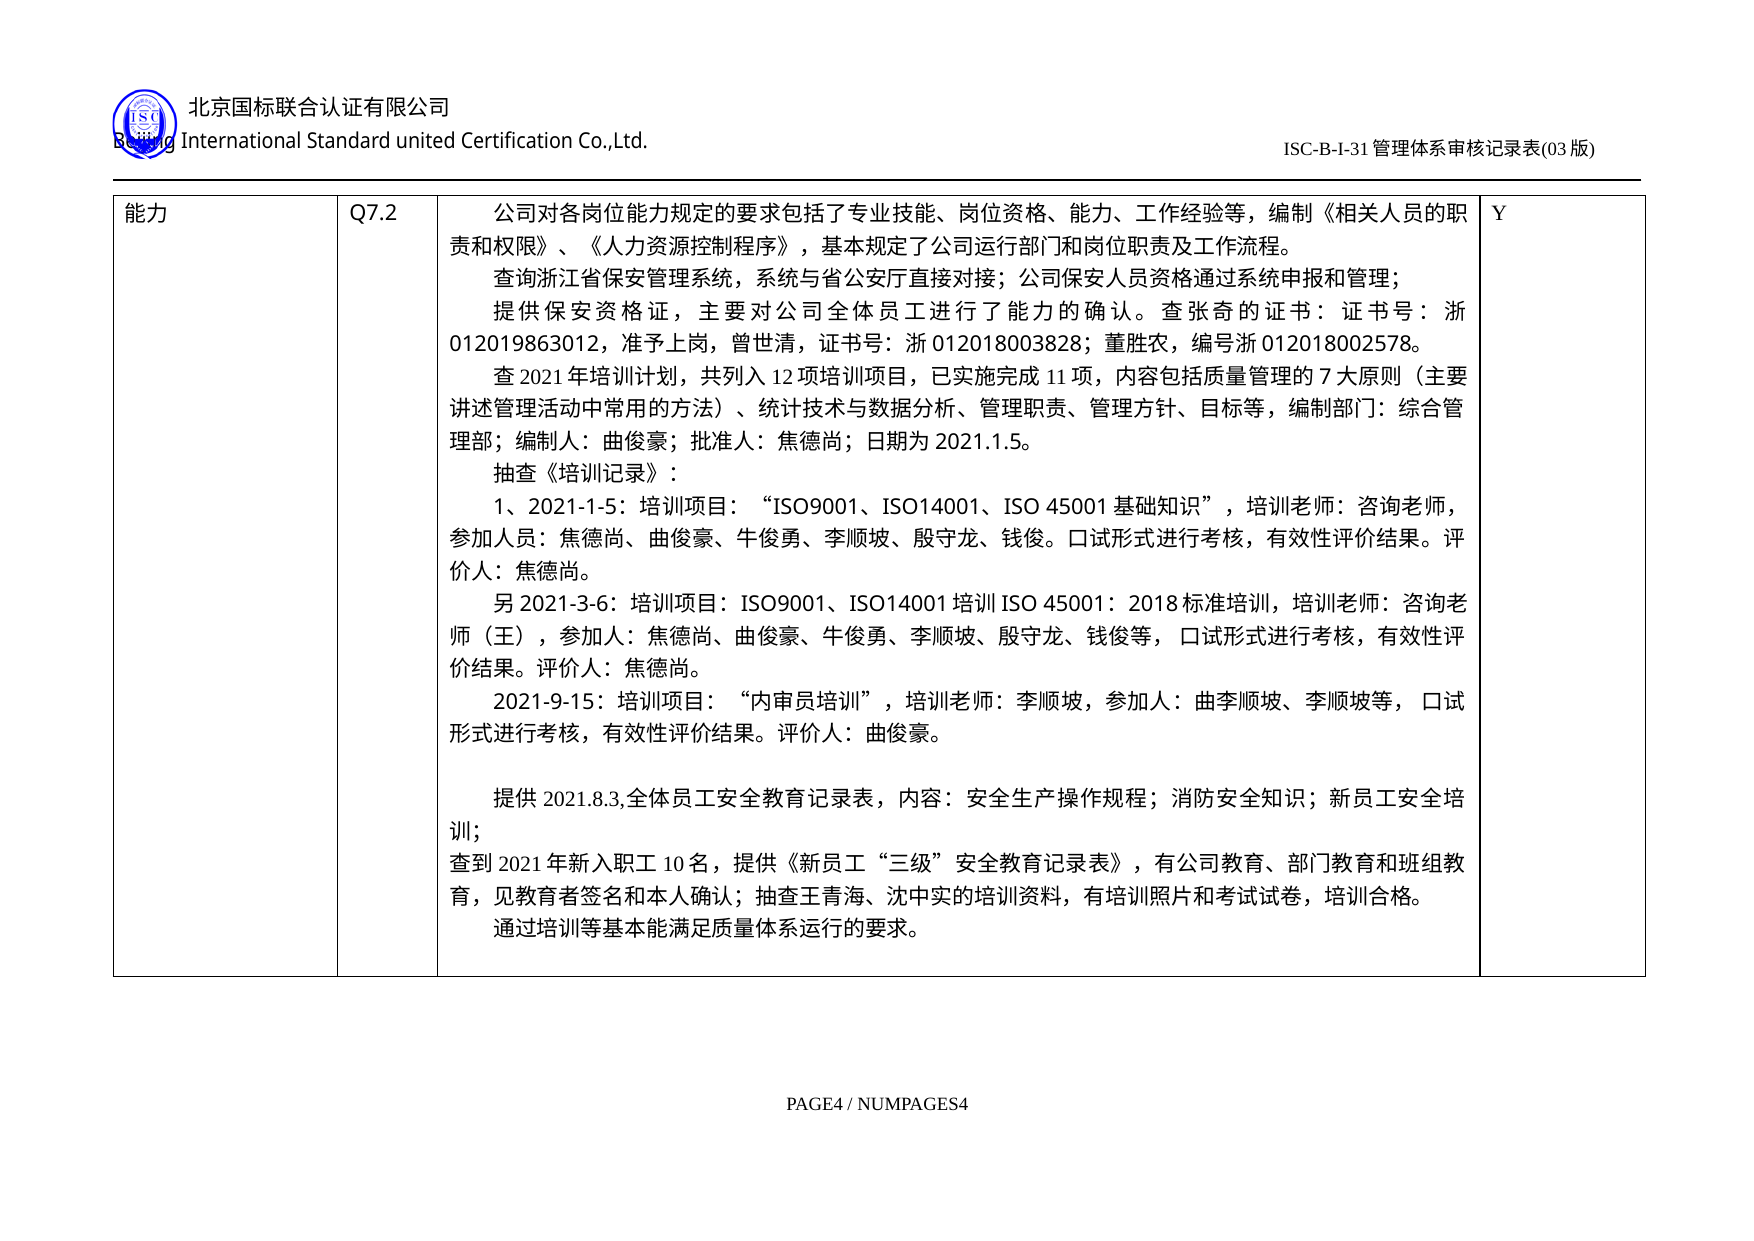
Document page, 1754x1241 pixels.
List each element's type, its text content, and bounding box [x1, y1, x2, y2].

table_cell Y [1481, 196, 1645, 976]
table_cell 能力 [114, 196, 337, 976]
table_cell 公司对各岗位能力规定的要求包括了专业技能、岗位资格、能力、工作经验等，编制《相关人员的职责和权限》、《人力资源控制程序》，基本规定了公司运行部门和岗位职责及工作流程。 查询浙江省保安管理系统，系统与省公安厅直接对接；公司保安人员资格通过系统申报和管理； 提供保安资格证，主要对公司全体员工进行了能力的确认。查张奇的证书：证书号：浙012019863012，准予上岗，曾世清，证书号：浙012018003828；董胜农，编号浙012018002578。 查2021年培训计划，共列入12项培训项目，已实施完成11项，内容包括质量管理的7大原则（主要讲述管理活动中常用的方法）、统计技术与数据分析、管理职责、管理方针、目标等，编制部门：综合管理部；编制人：曲俊豪；批准人：焦德尚；日期为2021.1.5。 抽查《培训记录》： 1、2021-1-5：培训项目：“ISO9001、ISO14001、ISO 45001基础知识”，培训老师：咨询老师，参加人员：焦德尚、曲俊豪、牛俊勇、李顺坡、殷守龙、钱俊。口试形式进行考核，有效性评价结果。评价人：焦德尚。 另2021-3-6：培训项目：ISO9001、ISO14001培训ISO 45001：2018标准培训，培训老师：咨询老师（王），参加人：焦德尚、曲俊豪、牛俊勇、李顺坡、殷守龙、钱俊等， 口试形式进行考核，有效性评价结果。评价人：焦德尚。 2021-9-15：培训项目：“内审员培训”，培训老师：李顺坡，参加人：曲李顺坡、李顺坡等， 口试形式进行考核，有效性评价结果。评价人：曲俊豪。 提供2021.8.3,全体员工安全教育记录表，内容：安全生产操作规程；消防安全知识；新员工安全培训； 查到2021年新入职工10名，提供《新员工“三级”安全教育记录表》，有公司教育、部门教育和班组教育，见教育者签名和本人确认；抽查王青海、沈中实的培训资料，有培训照片和考试试卷，培训合格。 通过培训等基本能满足质量体系运行的要求。 [438, 196, 1479, 976]
picture [112, 89, 180, 158]
table_cell Q7.2 [338, 196, 437, 976]
